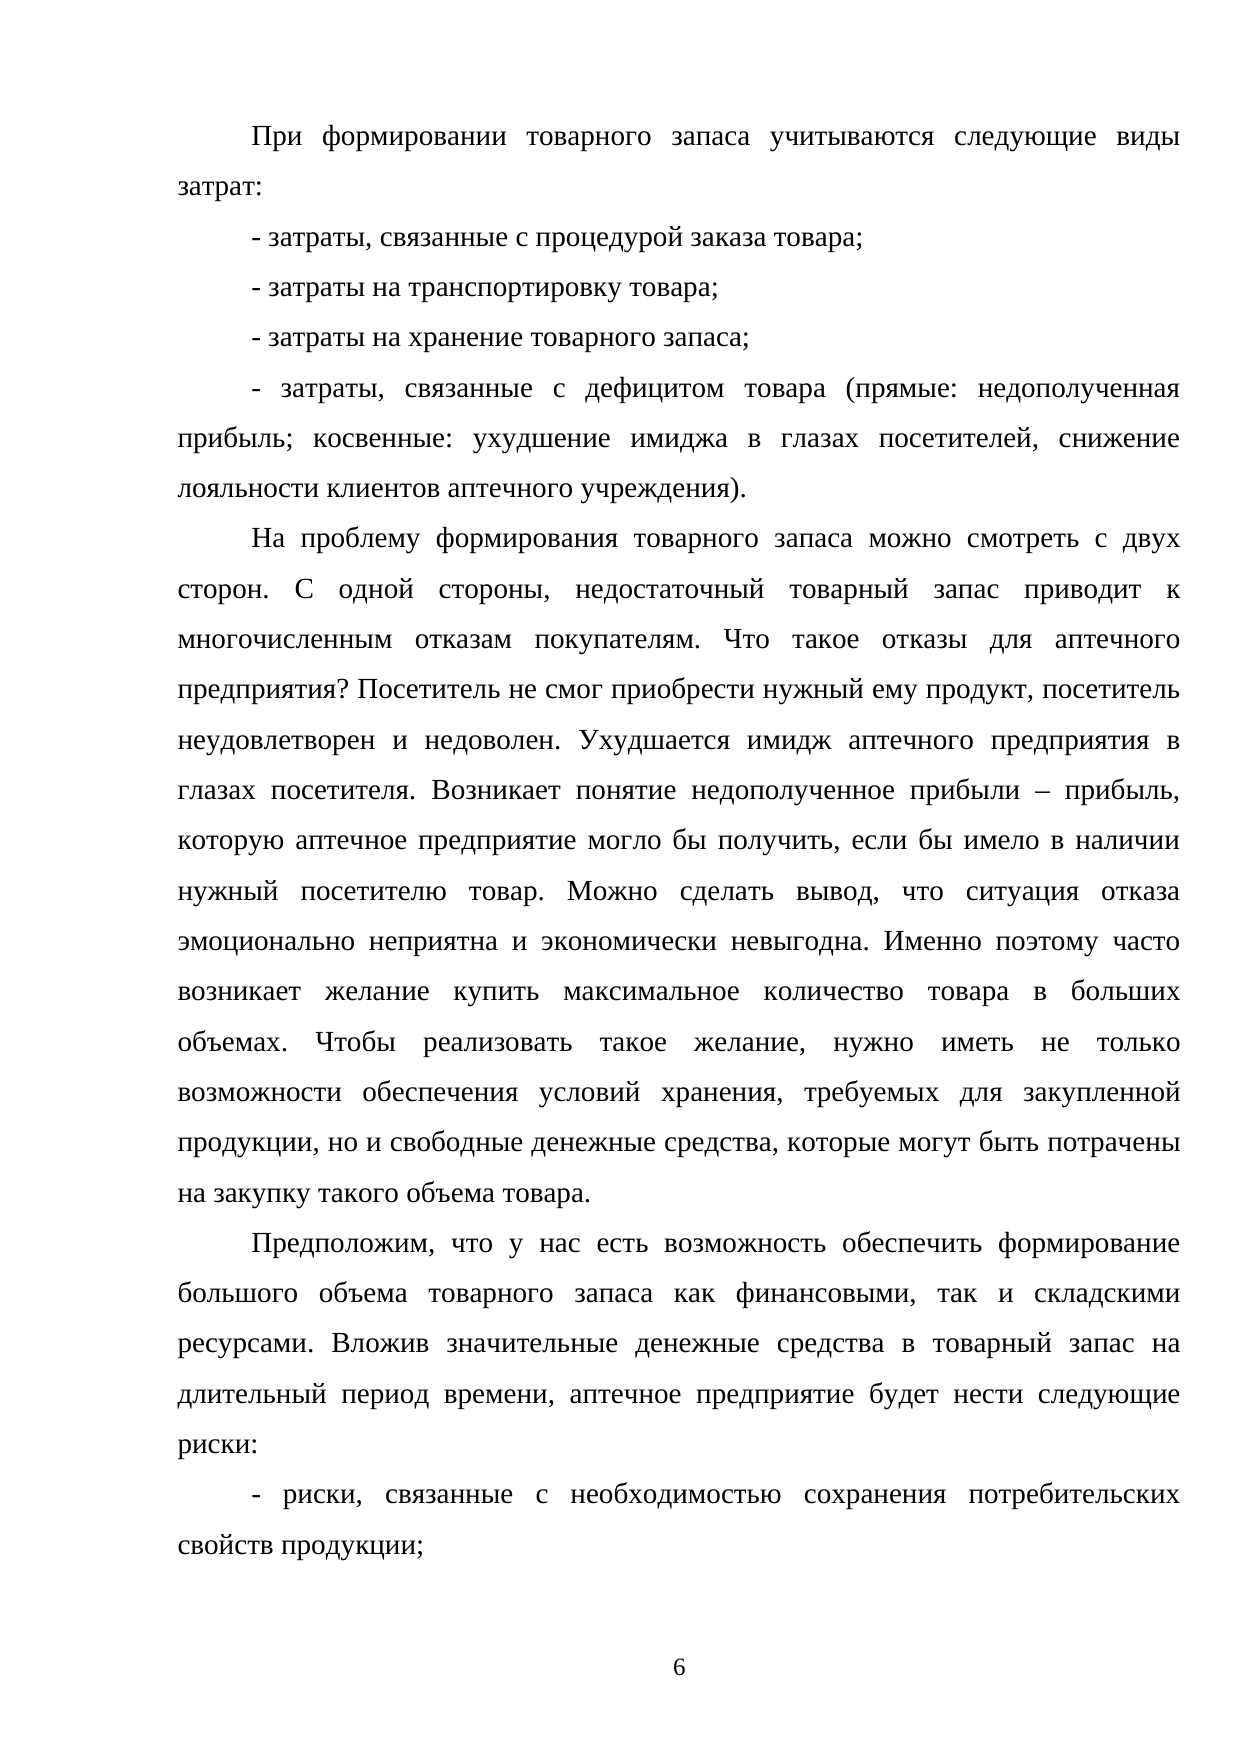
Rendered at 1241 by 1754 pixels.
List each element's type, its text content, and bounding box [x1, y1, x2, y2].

text Предположим, что у нас есть возможность обеспечить формирование большого объема товарного запаса как финансовыми, так и складскими ресурсами. Вложив значительные денежные средства в товарный запас на длительный период времени, аптечное предприятие будет нести следующие риски: [177, 1225, 1181, 1460]
text При формировании товарного запаса учитываются следующие виды затрат: [177, 118, 1181, 202]
text На проблему формирования товарного запаса можно смотреть с двух сторон. С одной стороны, недостаточный товарный запас приводит к многочисленным отказам покупателям. Что такое отказы для аптечного предприятия? Посетитель не смог приобрести нужный ему продукт, посетитель неудовлетворен и недоволен. Ухудшается имидж аптечного предприятия в глазах посетителя. Возникает понятие недополученное прибыли – прибыль, которую аптечное предприятие могло бы получить, если бы имело в наличии нужный посетителю товар. Можно сделать вывод, что ситуация отказа эмоционально неприятна и экономически невыгодна. Именно поэтому часто возникает желание купить максимальное количество товара в больших объемах. Чтобы реализовать такое желание, нужно иметь не только возможности обеспечения условий хранения, требуемых для закупленной продукции, но и свободные денежные средства, которые могут быть потрачены на закупку такого объема товара. [177, 521, 1181, 1208]
text - затраты на хранение товарного запаса; [177, 319, 1181, 353]
text - риски, связанные с необходимостью сохранения потребительских свойств продукции; [177, 1477, 1181, 1560]
text - затраты на транспортировку товара; [177, 269, 1181, 303]
text - затраты, связанные с дефицитом товара (прямые: недополученная прибыль; косвенные: ухудшение имиджа в глазах посетителей, снижение лояльности клиентов аптечного учреждения). [177, 370, 1181, 504]
text - затраты, связанные с процедурой заказа товара; [177, 219, 1181, 252]
